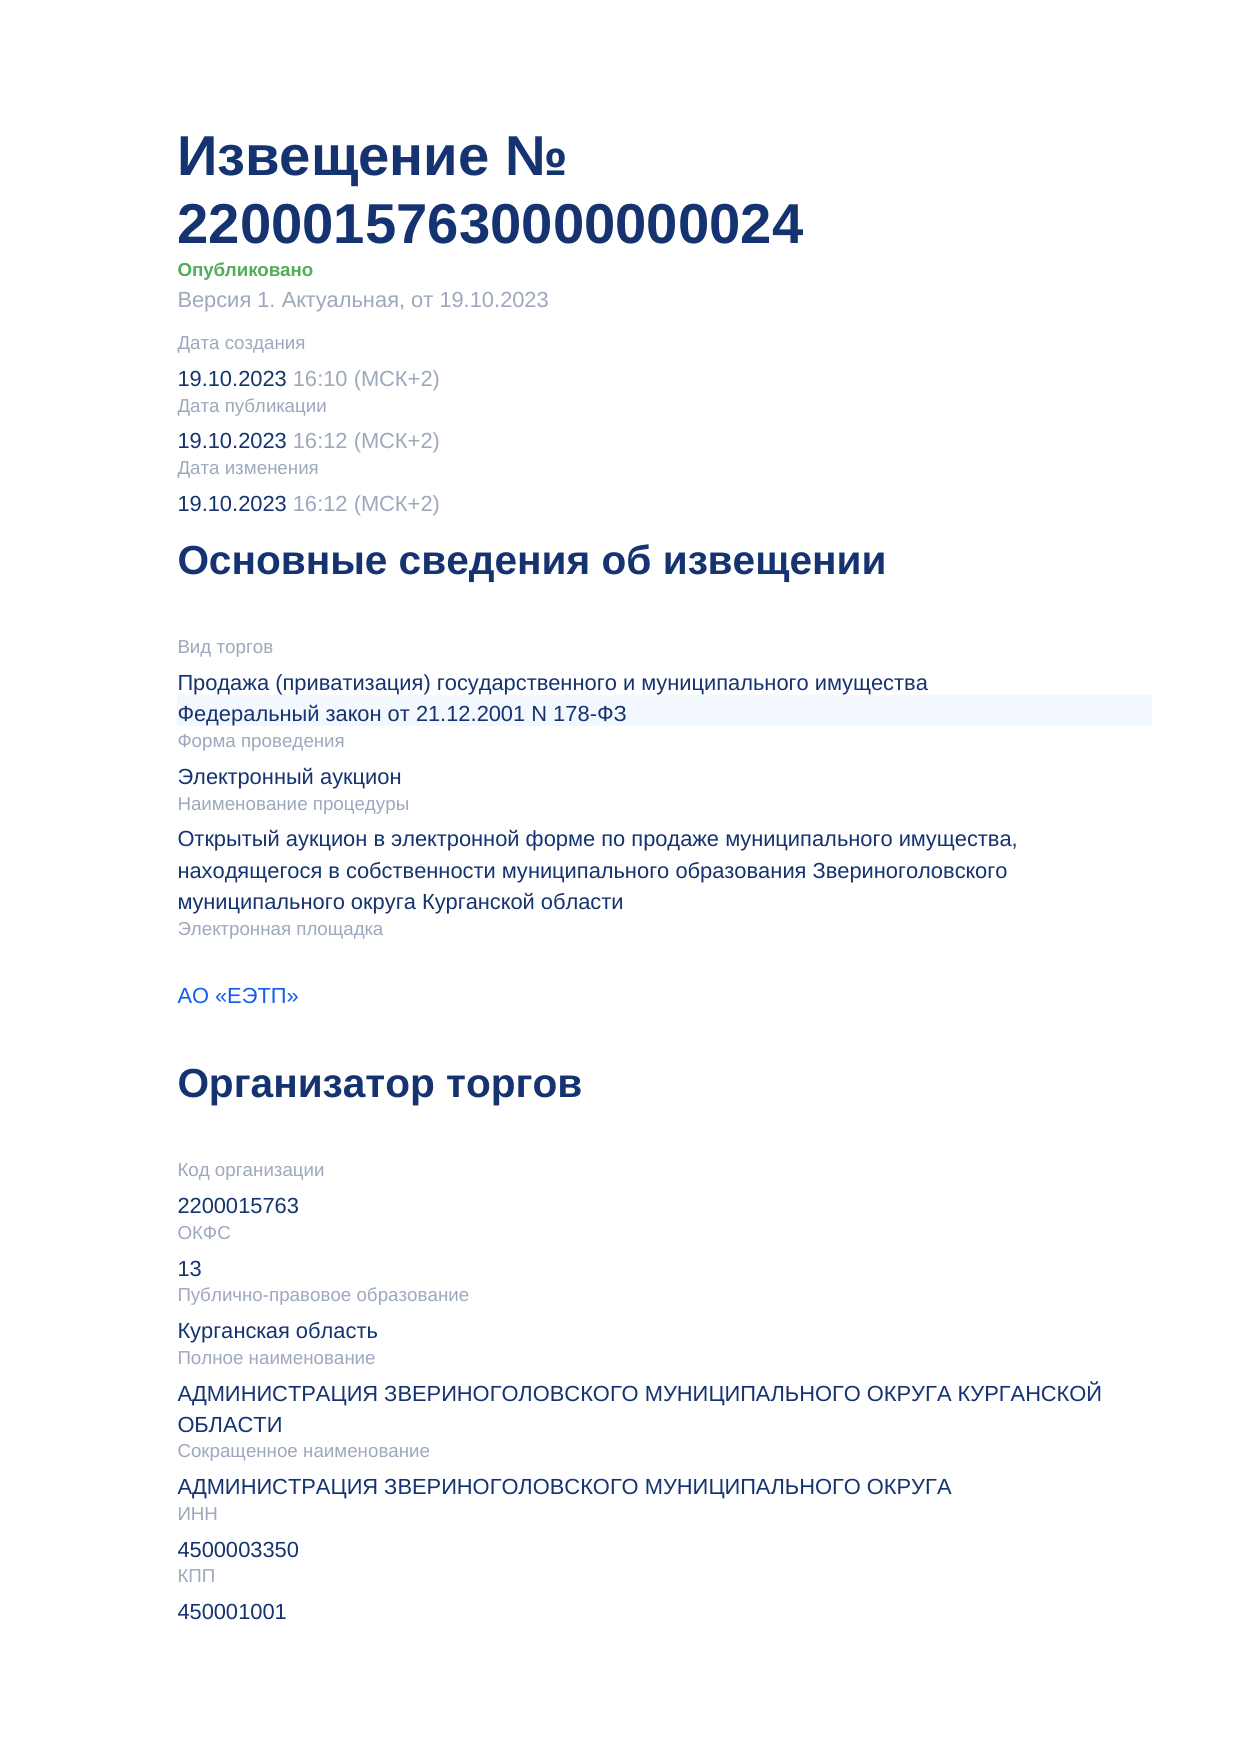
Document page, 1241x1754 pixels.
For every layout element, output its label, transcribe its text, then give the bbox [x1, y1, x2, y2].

text ИНН [177, 1499, 1152, 1524]
text Дата публикации [177, 391, 1152, 416]
text Основные сведения об извещении [177, 533, 1152, 583]
text Дата изменения [177, 453, 1152, 478]
text АДМИНИСТРАЦИЯ ЗВЕРИНОГОЛОВСКОГО МУНИЦИПАЛЬНОГО ОКРУГА КУРГАНСКОЙ ОБЛАСТИ [177, 1374, 1152, 1437]
text Федеральный закон от 21.12.2001 N 178-ФЗ [177, 695, 1152, 726]
text 19.10.2023 16:12 (МСК+2) [177, 422, 1152, 453]
text 450001001 [177, 1593, 1152, 1624]
text Открытый аукцион в электронной форме по продаже муниципального имущества, находящегося в собственности муниципального образования Звериноголовского муниципального округа Курганской области [177, 820, 1152, 914]
text АДМИНИСТРАЦИЯ ЗВЕРИНОГОЛОВСКОГО МУНИЦИПАЛЬНОГО ОКРУГА [177, 1468, 1152, 1499]
text Версия 1. Актуальная, от 19.10.2023 [177, 281, 1152, 312]
text Организатор торгов [177, 1056, 1152, 1106]
text 13 [177, 1249, 1152, 1281]
text КПП [177, 1562, 1152, 1587]
text Код организации [177, 1156, 1152, 1181]
text Наименование процедуры [177, 789, 1152, 814]
text Дата создания [177, 328, 1152, 353]
text Вид торгов [177, 633, 1152, 658]
text Электронная площадка [177, 914, 1152, 939]
text Публично-правовое образование [177, 1281, 1152, 1306]
text 19.10.2023 16:12 (МСК+2) [177, 485, 1152, 516]
text 19.10.2023 16:10 (МСК+2) [177, 360, 1152, 391]
text Полное наименование [177, 1343, 1152, 1368]
text Извещение № 22000157630000000024 [177, 118, 1114, 256]
text Продажа (приватизация) государственного и муниципального имущества [177, 664, 1152, 695]
text Сокращенное наименование [177, 1437, 1152, 1462]
text Электронный аукцион [177, 758, 1152, 789]
text 4500003350 [177, 1531, 1152, 1562]
text Форма проведения [177, 726, 1152, 751]
text Опубликовано [177, 256, 1114, 281]
text ОКФС [177, 1218, 1152, 1243]
text Курганская область [177, 1312, 1152, 1343]
text АО «ЕЭТП» [177, 976, 1152, 1008]
text 2200015763 [177, 1187, 1152, 1218]
